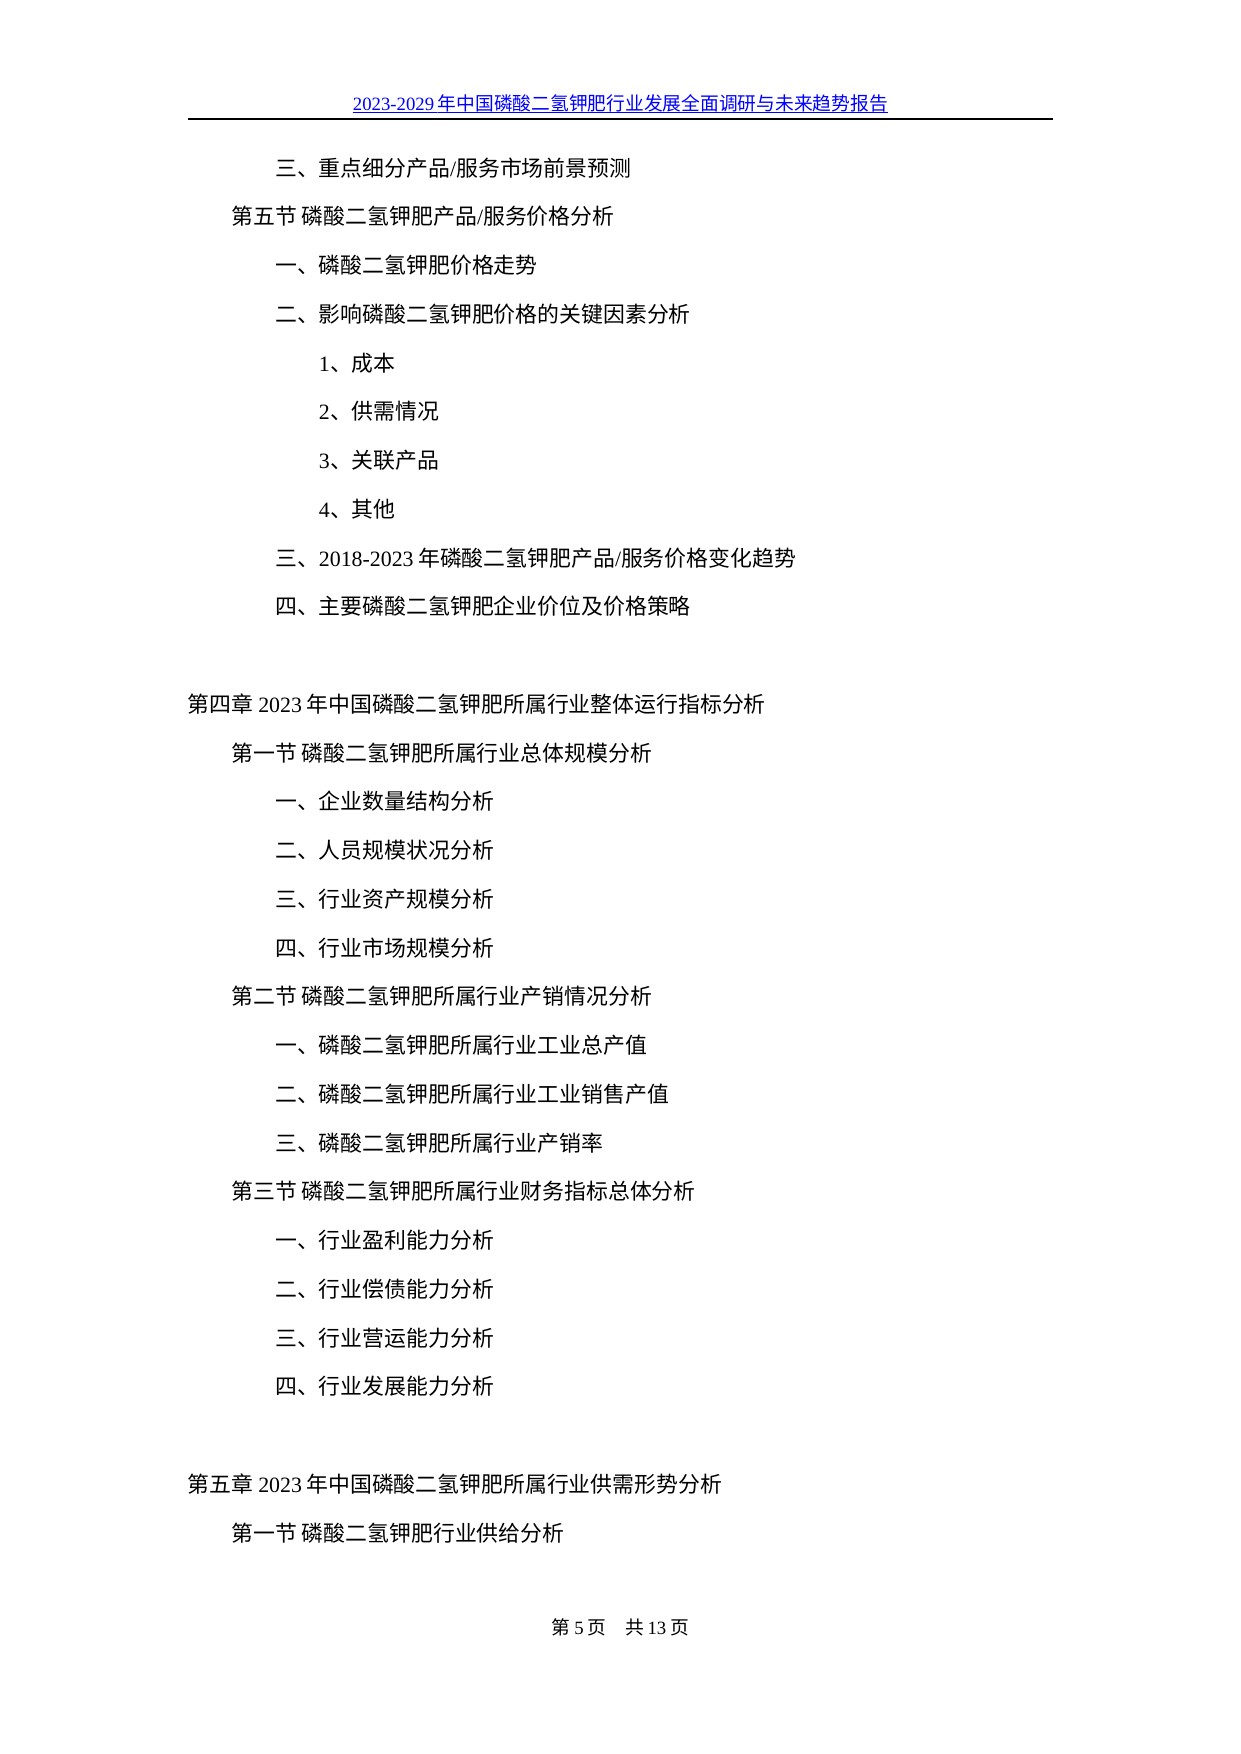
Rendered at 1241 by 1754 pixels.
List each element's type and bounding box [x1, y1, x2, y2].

text [187, 150, 1053, 1548]
